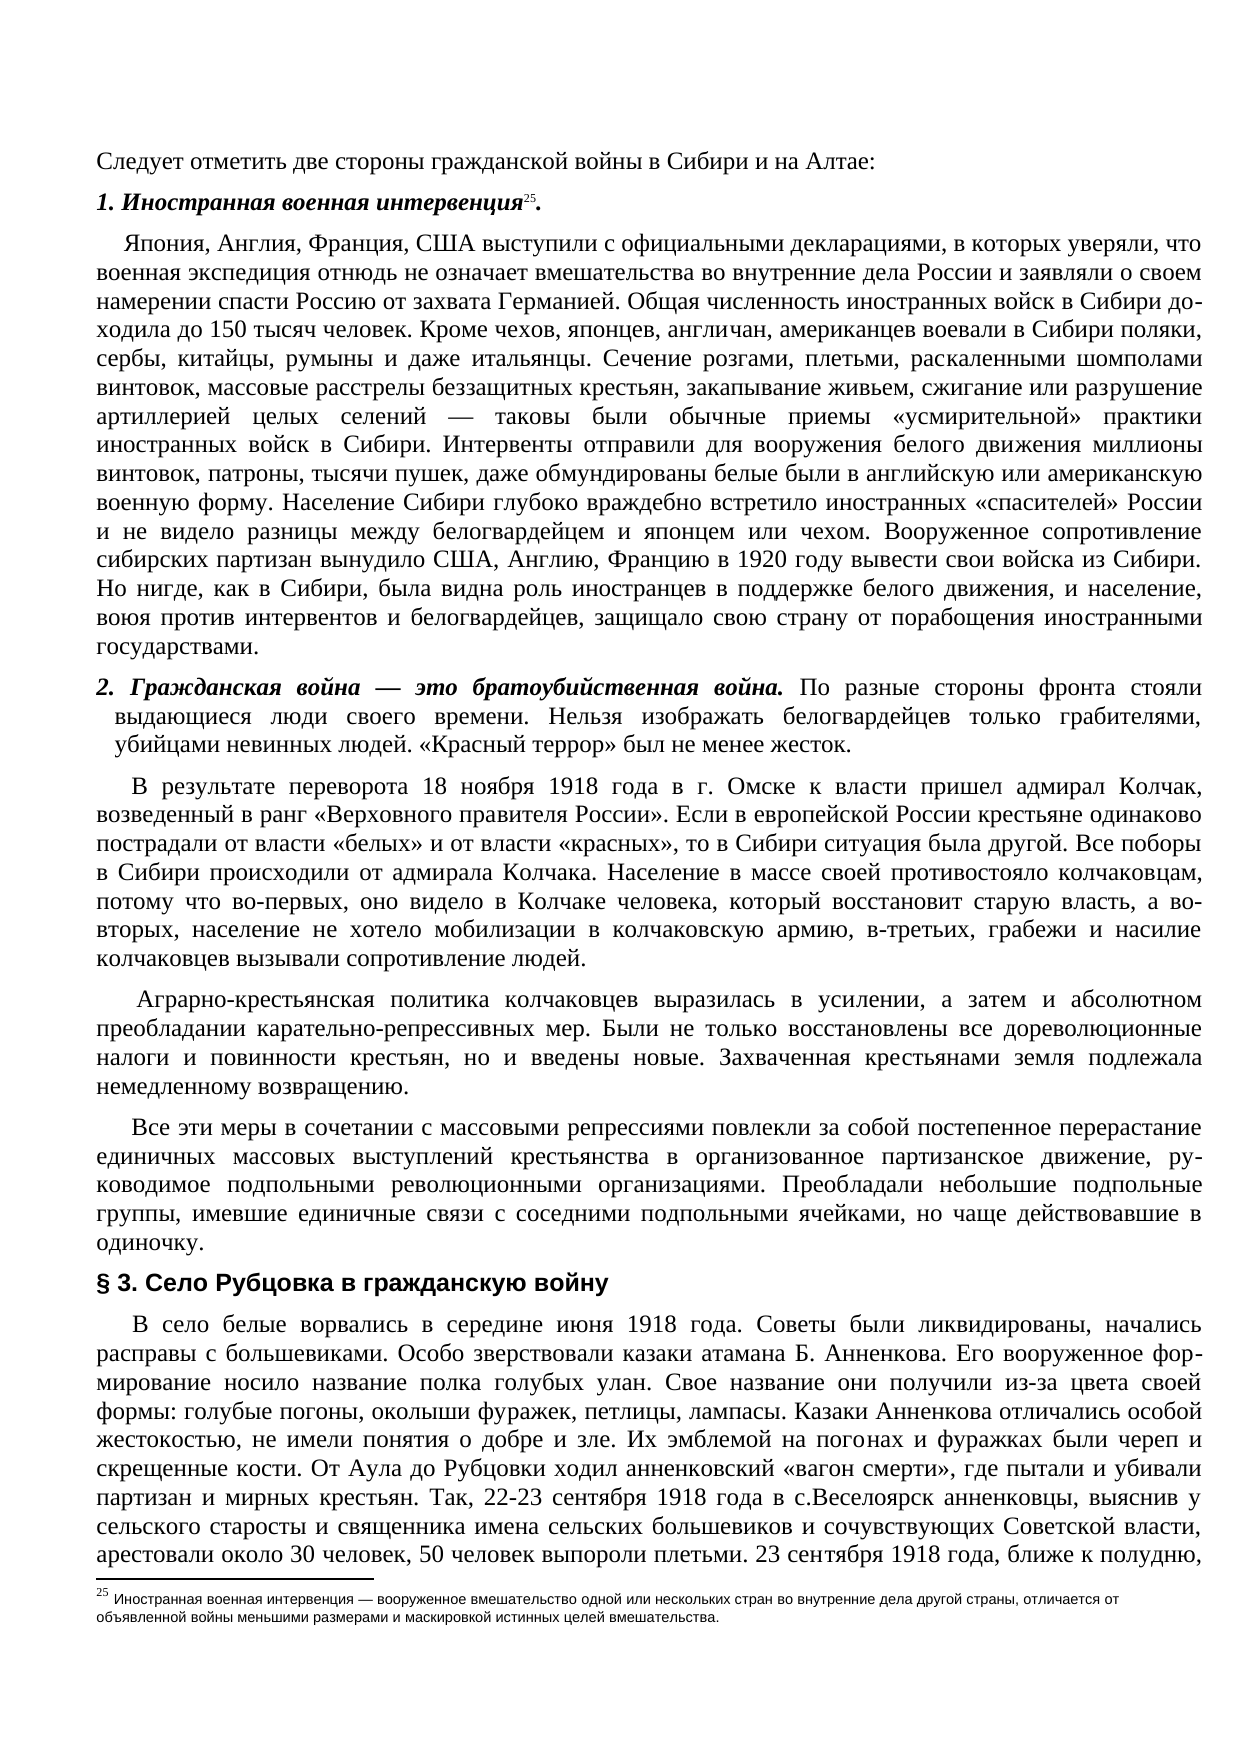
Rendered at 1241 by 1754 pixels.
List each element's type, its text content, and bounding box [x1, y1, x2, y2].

text § 3. Село Рубцовка в гражданскую войну [96, 1268, 1203, 1297]
text Япония, Англия, Франция, США выступили с официальными декларациями, в которых уверяли, что военная экспедиция отнюдь не означает вмешательства во внутренние дела России и заявляли о своем намерении спасти Россию от захвата Германией. Общая численность иностранных войск в Сибири доходила до 150 тысяч человек. Кроме чехов, японцев, англичан, американцев воевали в Сибири поляки, сербы, китайцы, румыны и даже итальянцы. Сечение розгами, плетьми, раскаленными шомполами винтовок, массовые расстрелы беззащитных крестьян, закапывание живьем, сжигание или разрушение артиллерией целых селений — таковы были обычные приемы «усмирительной» практики иностранных войск в Сибири. Интервенты отправили для вооружения белого движения миллионы винтовок, патроны, тысячи пушек, даже обмундированы белые были в английскую или американскую военную форму. Население Сибири глубоко враждебно встретило иностранных «спасителей» России и не видело разницы между белогвардейцем и японцем или чехом. Вооруженное сопротивление сибирских партизан вынудило США, Англию, Францию в 1920 году вывести свои войска из Сибири. Но нигде, как в Сибири, была видна роль иностранцев в поддержке белого движения, и население, воюя против интервентов и белогвардейцев, защищало свою страну от порабощения иностранными государствами. [96, 228, 1203, 659]
text Аграрно-крестьянская политика колчаковцев выразилась в усилении, а затем и абсолютном преобладании карательно-репрессивных мер. Были не только восстановлены все дореволюционные налоги и повинности крестьян, но и введены новые. Захваченная крестьянами земля подлежала немедленному возвращению. [96, 984, 1203, 1099]
text Все эти меры в сочетании с массовыми репрессиями повлекли за собой постепенное перерастание единичных массовых выступлений крестьянства в организованное партизанское движение, руководимое подпольными революционными организациями. Преобладали небольшие подпольные группы, имевшие единичные связи с соседними подпольными ячейками, но чаще действовавшие в одиночку. [96, 1112, 1203, 1256]
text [96, 1309, 1203, 1568]
text 1. Иностранная военная интервенция. [96, 187, 1203, 216]
text В результате переворота 18 ноября 1918 года в г. Омске к власти пришел адмирал Колчак, возведенный в ранг «Верховного правителя России». Если в европейской России крестьяне одинаково пострадали от власти «белых» и от власти «красных», то в Сибири ситуация была другой. Все поборы в Сибири происходили от адмирала Колчака. Население в массе своей противостояло колчаковцам, потому что во-первых, оно видело в Колчаке человека, который восстановит старую власть, а во-вторых, население не хотело мобилизации в колчаковскую армию, в-третьих, грабежи и насилие колчаковцев вызывали сопротивление людей. [96, 771, 1203, 972]
text 2. Гражданская война — это братоубийственная война. По разные стороны фронта стояли выдающиеся люди своего времени. Нельзя изображать белогвардейцев только грабителями, убийцами невинных людей. «Красный террор» был не менее жесток. [96, 672, 1203, 758]
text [96, 146, 1203, 174]
